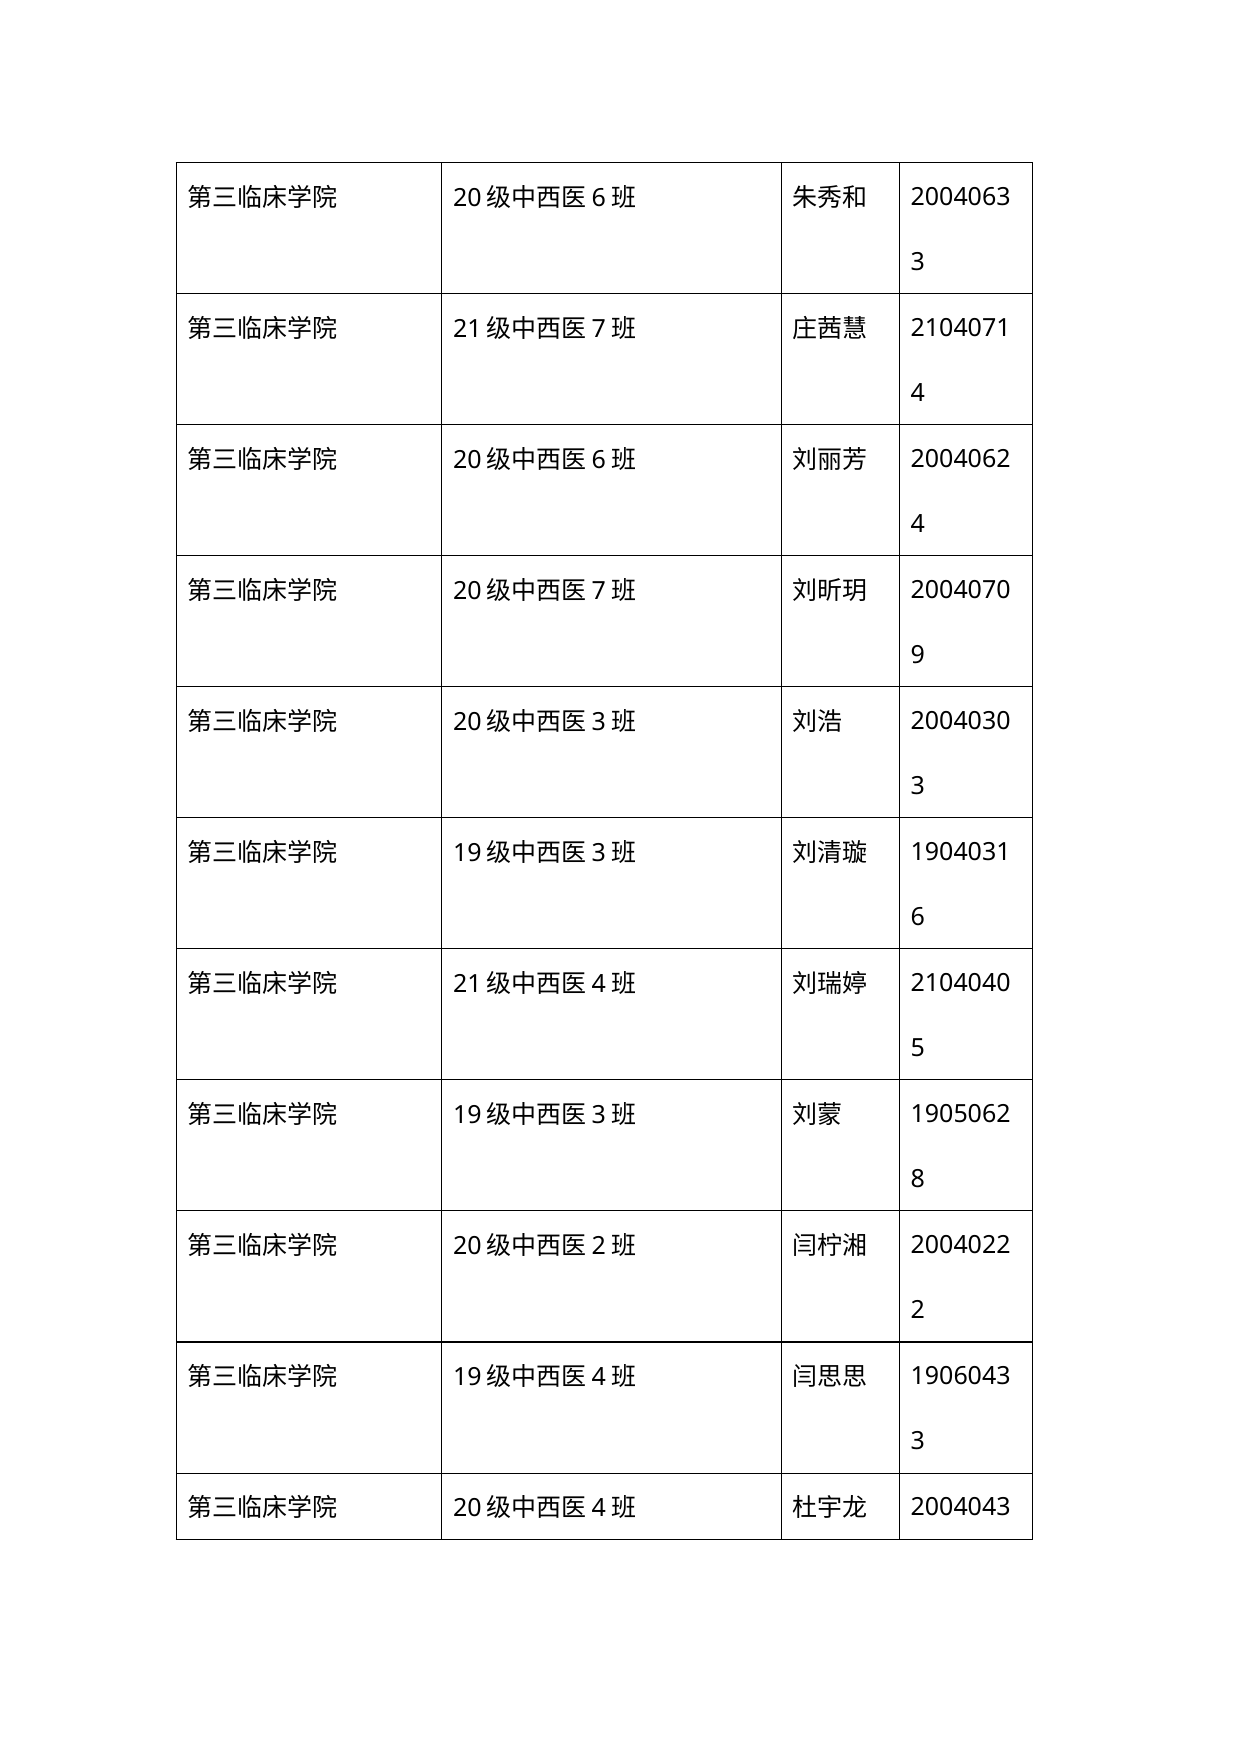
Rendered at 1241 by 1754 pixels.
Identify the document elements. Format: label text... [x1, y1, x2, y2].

table_cell 杜宇龙 [782, 1474, 899, 1538]
table_cell 第三临床学院 [177, 556, 441, 686]
table_cell 20040435 [900, 1474, 1032, 1538]
table_cell 刘清璇 [782, 818, 899, 948]
table_cell 第三临床学院 [177, 818, 441, 948]
table_cell 19级中西医3班 [442, 1080, 781, 1210]
table_cell 20级中西医6班 [442, 425, 781, 555]
table_cell 刘蒙 [782, 1080, 899, 1210]
table_cell 第三临床学院 [177, 949, 441, 1079]
table_cell 21040405 [900, 949, 1032, 1079]
table_cell 闫柠湘 [782, 1211, 899, 1341]
table_cell 19级中西医4班 [442, 1343, 781, 1472]
table_cell 20级中西医2班 [442, 1211, 781, 1341]
table_cell 第三临床学院 [177, 425, 441, 555]
table_cell 20040633 [900, 163, 1032, 293]
table_cell 刘丽芳 [782, 425, 899, 555]
table_cell 第三临床学院 [177, 687, 441, 817]
table_cell 刘浩 [782, 687, 899, 817]
table_cell 20级中西医4班 [442, 1474, 781, 1538]
table_cell 20040709 [900, 556, 1032, 686]
table_cell 刘昕玥 [782, 556, 899, 686]
table_cell 庄茜慧 [782, 294, 899, 424]
table_cell 19060433 [900, 1343, 1032, 1472]
table_cell 21级中西医7班 [442, 294, 781, 424]
table_cell 20040222 [900, 1211, 1032, 1341]
table_cell 19040316 [900, 818, 1032, 948]
table_cell 21级中西医4班 [442, 949, 781, 1079]
table_cell 19050628 [900, 1080, 1032, 1210]
table_cell 刘瑞婷 [782, 949, 899, 1079]
table_cell 20级中西医7班 [442, 556, 781, 686]
table_cell 19级中西医3班 [442, 818, 781, 948]
table_cell 第三临床学院 [177, 294, 441, 424]
table_cell 第三临床学院 [177, 1474, 441, 1538]
table_cell 第三临床学院 [177, 1080, 441, 1210]
table_cell 第三临床学院 [177, 1343, 441, 1472]
table_cell 闫思思 [782, 1343, 899, 1472]
table_cell 20级中西医3班 [442, 687, 781, 817]
table_cell 20040303 [900, 687, 1032, 817]
table_cell 第三临床学院 [177, 163, 441, 293]
table_cell 21040714 [900, 294, 1032, 424]
table_cell 20级中西医6班 [442, 163, 781, 293]
table_cell 20040624 [900, 425, 1032, 555]
table_cell 朱秀和 [782, 163, 899, 293]
table_cell 第三临床学院 [177, 1211, 441, 1341]
